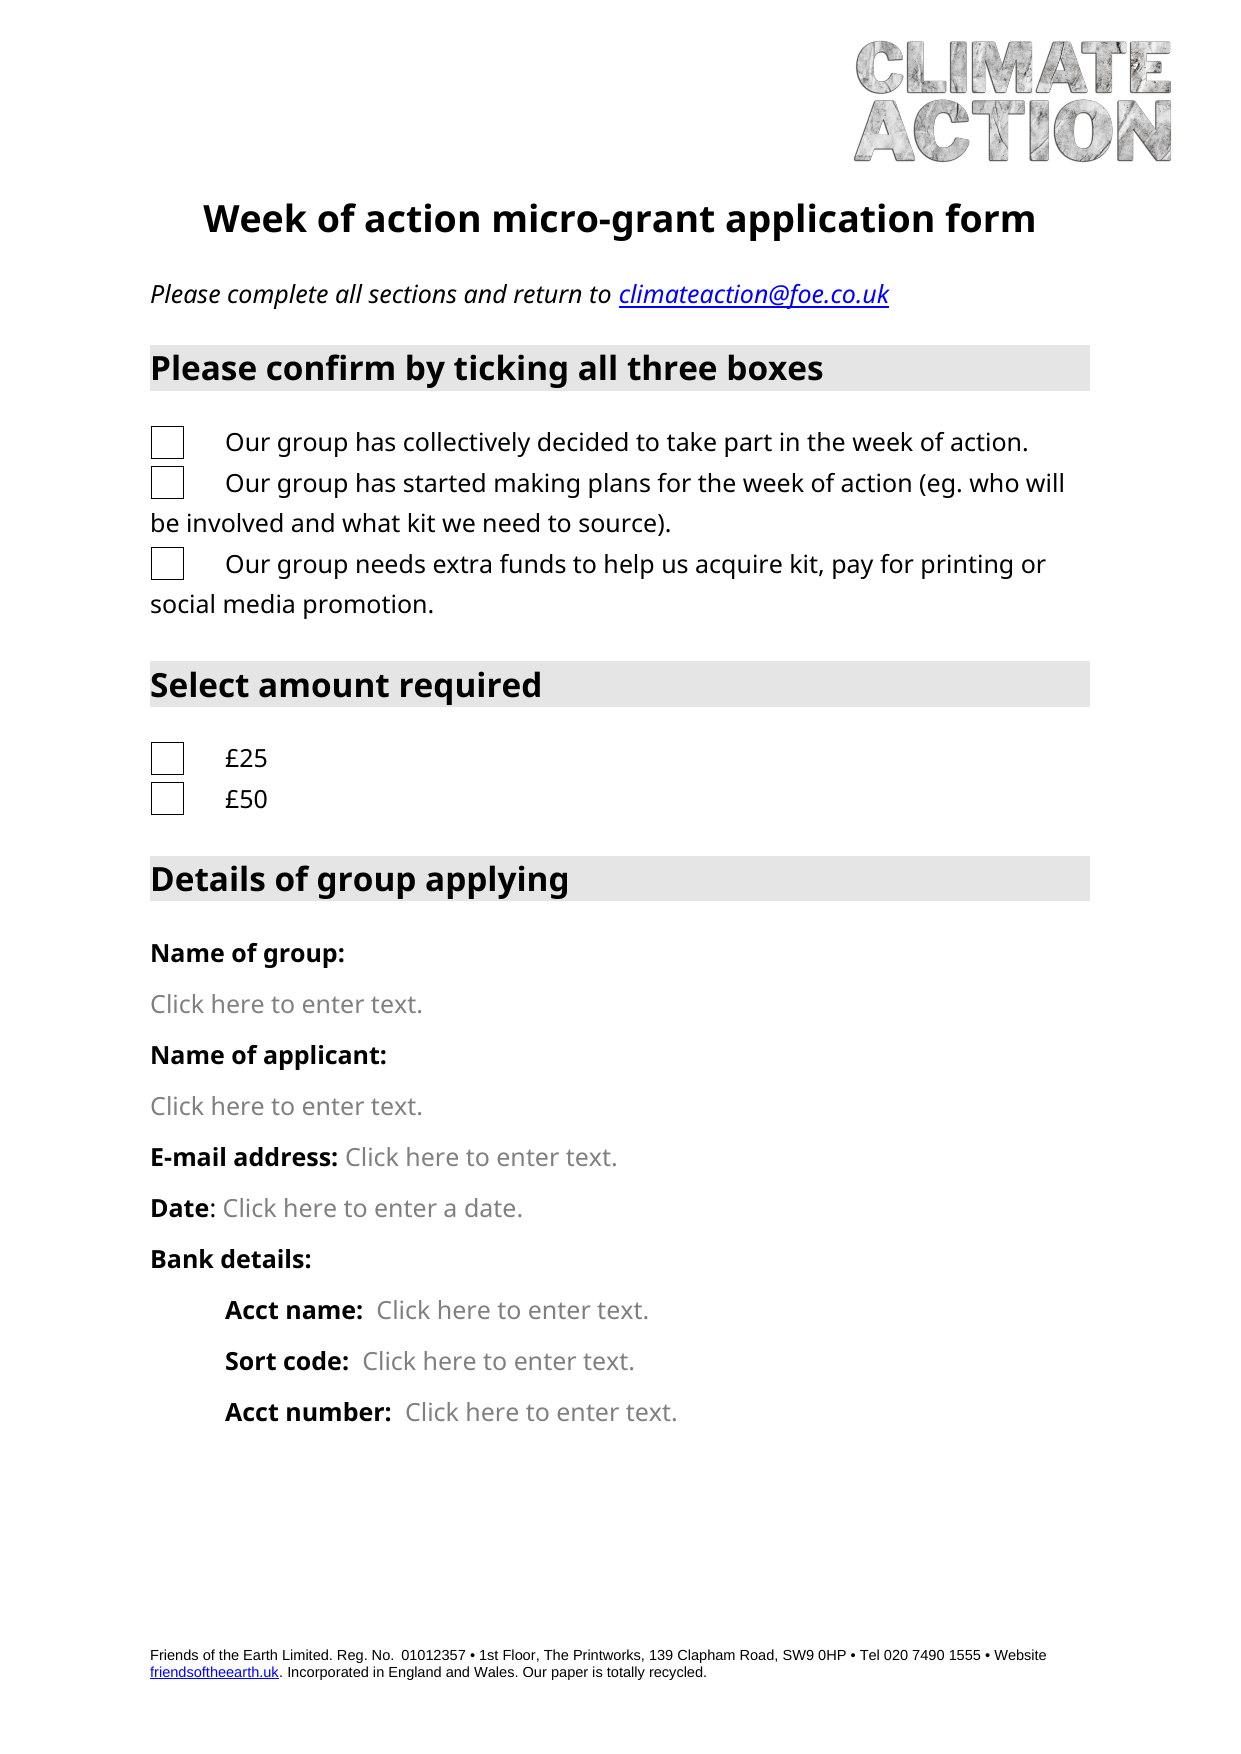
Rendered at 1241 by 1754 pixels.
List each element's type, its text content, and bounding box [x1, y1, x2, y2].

text Acct number: [150, 1395, 1090, 1429]
text Our group has collectively decided to take part in the week of action. [150, 425, 1090, 459]
text Please complete all sections and return to climateaction@foe.co.uk [150, 277, 1090, 311]
text Week of action micro-grant application form [150, 192, 1090, 243]
text £25 [150, 741, 1090, 775]
text Please confirm by ticking all three boxes [150, 345, 1090, 391]
text E-mail address: [150, 1139, 1090, 1174]
picture [836, 21, 1194, 179]
text £50 [150, 781, 1090, 815]
text Name of applicant: [150, 1037, 1090, 1072]
text Select amount required [150, 661, 1090, 707]
text Date: [150, 1191, 1090, 1225]
text Details of group applying [150, 856, 1090, 901]
text Our group has started making plans for the week of action (eg. who will be involved and what kit we need to source). [150, 465, 1090, 540]
text Our group needs extra funds to help us acquire kit, pay for printing or social media promotion. [150, 546, 1090, 621]
text Name of group: [150, 935, 1090, 969]
text Bank details: [150, 1242, 1090, 1276]
text Sort code: [150, 1344, 1090, 1378]
text Acct name: [150, 1293, 1090, 1327]
